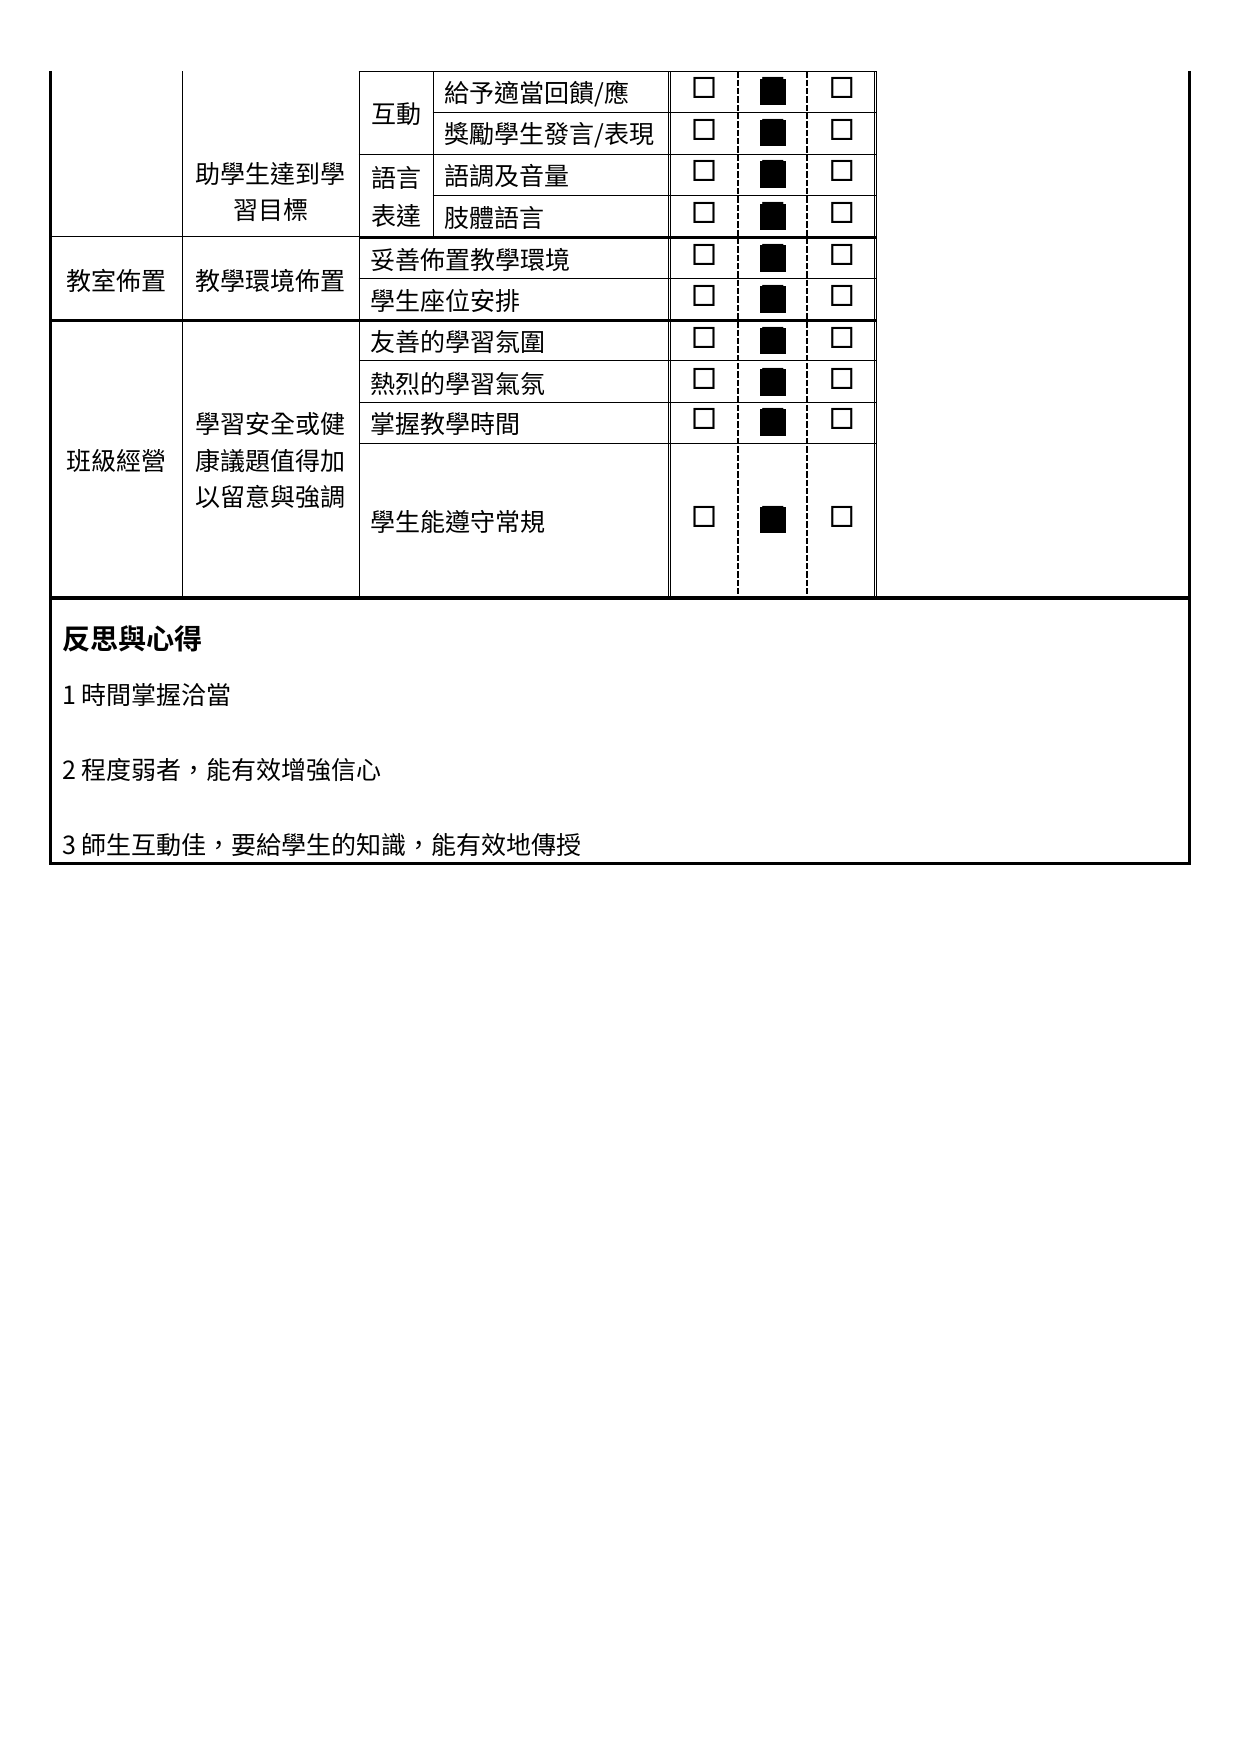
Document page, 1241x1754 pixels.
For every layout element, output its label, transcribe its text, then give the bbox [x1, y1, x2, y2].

table_cell [807, 113, 874, 153]
table_cell 妥善佈置教學環境 [360, 239, 668, 277]
table_cell [807, 361, 874, 402]
table_cell 學生能遵守常規 [360, 444, 668, 596]
table_cell [671, 403, 738, 443]
table_cell [738, 444, 807, 596]
table_cell [807, 403, 874, 443]
table_cell 師生互動 [360, 72, 433, 153]
table_cell 班級經營 [52, 322, 182, 596]
table_cell [807, 444, 874, 596]
table_cell [671, 239, 738, 277]
table_cell [738, 196, 807, 236]
table_cell [738, 113, 807, 153]
table_cell 熱烈的學習氣氛 [360, 361, 668, 402]
table_cell [807, 239, 874, 277]
table_cell [738, 239, 807, 277]
table_cell [671, 444, 738, 596]
table_cell 給予適當回饋/應 [434, 72, 668, 112]
table_cell [671, 361, 738, 402]
table_cell [671, 72, 738, 112]
table_cell [807, 155, 874, 195]
table_cell [807, 322, 874, 360]
table_cell 掌握教學時間 [360, 403, 668, 443]
table_cell [807, 72, 874, 112]
table_cell [671, 196, 738, 236]
table_cell [738, 279, 807, 319]
table_cell [671, 113, 738, 153]
table_cell 語調及音量 [434, 155, 668, 195]
table_cell 教學環境佈置 [183, 237, 359, 319]
table_cell [807, 279, 874, 319]
table_cell 學習安全或健康議題值得加以留意與強調 [183, 322, 359, 596]
table_cell [738, 403, 807, 443]
table_cell [738, 361, 807, 402]
table_cell [807, 196, 874, 236]
table_cell [738, 322, 807, 360]
table_cell 友善的學習氛圍 [360, 322, 668, 360]
table_cell 肢體語言 [434, 196, 668, 236]
table_cell [671, 322, 738, 360]
table_cell 反思與心得 1時間掌握洽當 2程度弱者，能有效增強信心 3師生互動佳，要給學生的知識，能有效地傳授 [52, 600, 1188, 862]
table_cell [738, 155, 807, 195]
table_cell 獎勵學生發言/表現 [434, 113, 668, 153]
table_cell 語言表達 [360, 155, 433, 236]
table_cell 學生座位安排 [360, 279, 668, 319]
table_cell [671, 155, 738, 195]
table_cell 教室佈置 [52, 237, 182, 319]
table_cell [671, 279, 738, 319]
table_cell [738, 72, 807, 112]
